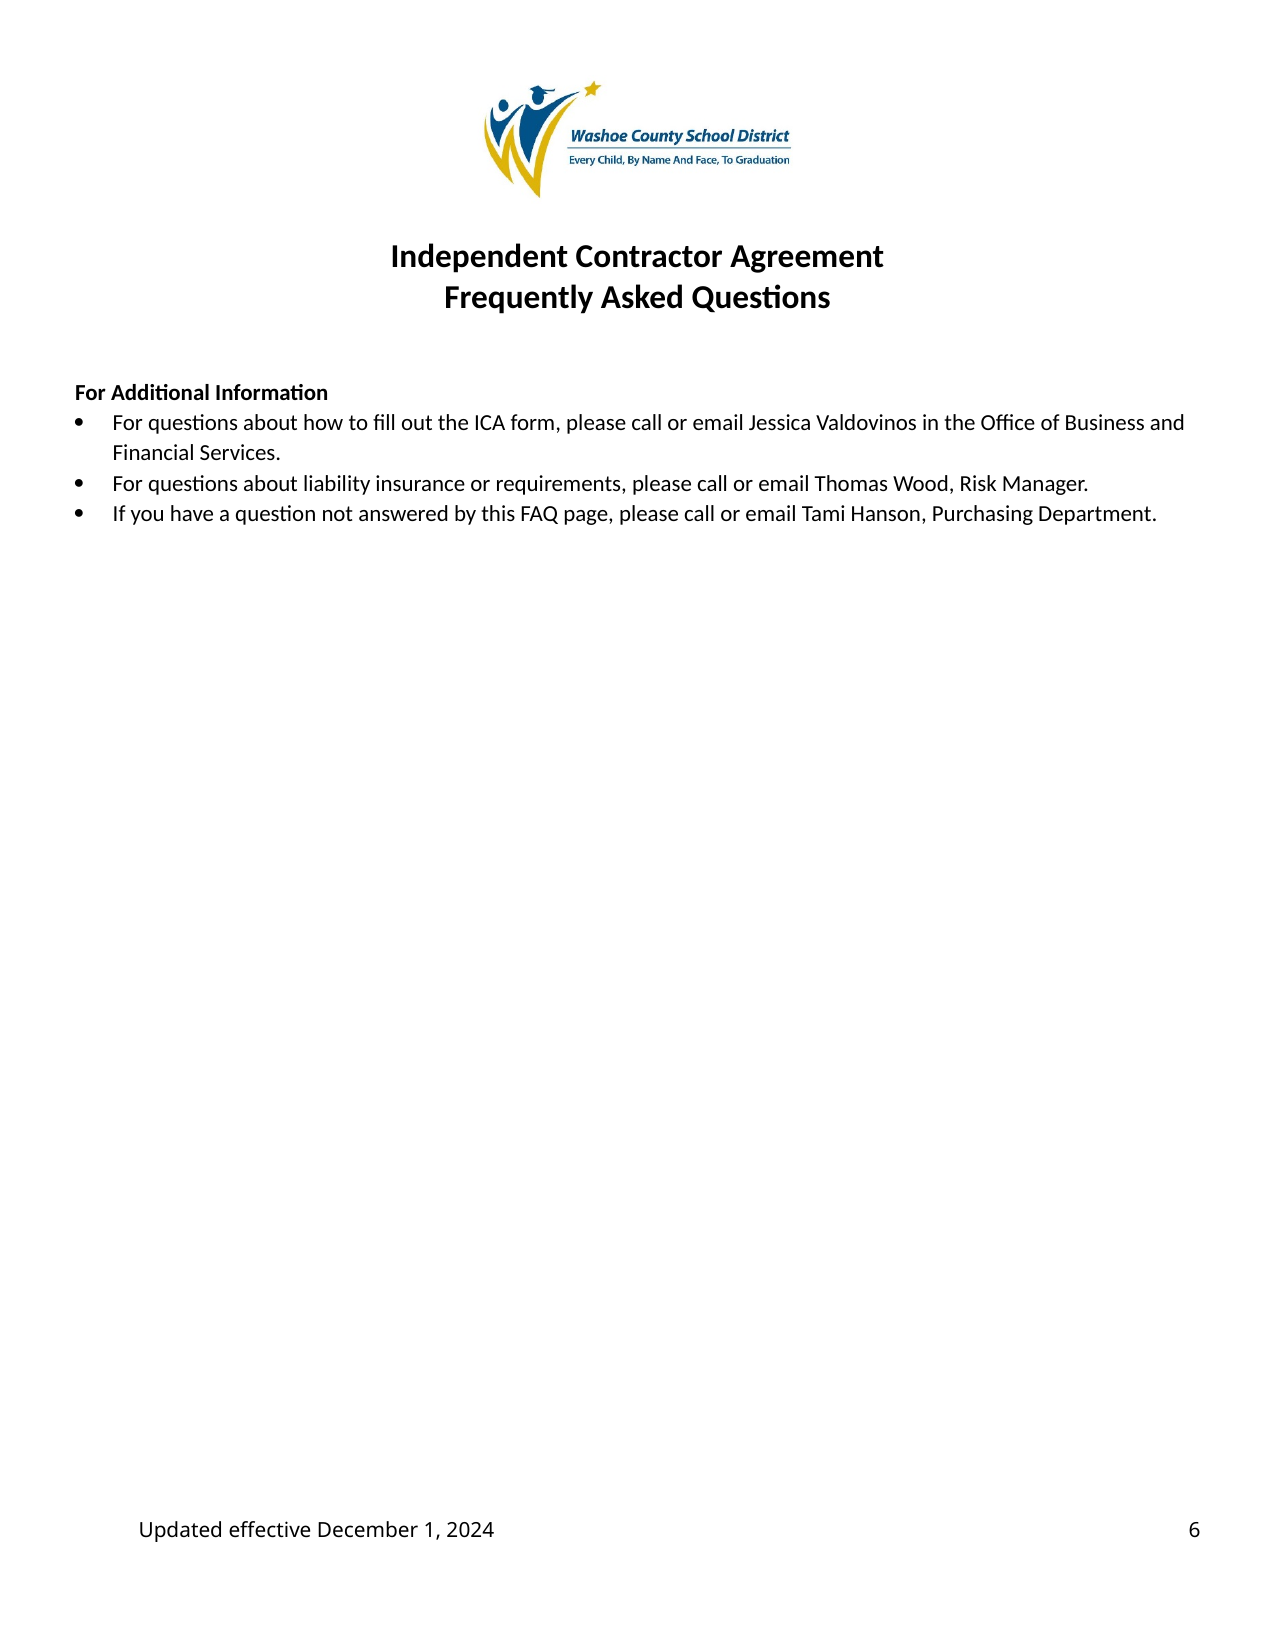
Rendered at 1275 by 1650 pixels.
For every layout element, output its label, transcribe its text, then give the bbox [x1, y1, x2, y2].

list For questions about liability insurance or requirements, please call or email Thomas Wood, Risk Manager. [75, 469, 1200, 497]
picture [476, 75, 799, 204]
text For Additional Information [75, 378, 1200, 406]
list For questions about how to fill out the ICA form, please call or email Jessica Valdovinos in the Office of Business and Financial Services. [75, 408, 1200, 467]
list If you have a question not answered by this FAQ page, please call or email Tami Hanson, Purchasing Department. [75, 499, 1200, 527]
